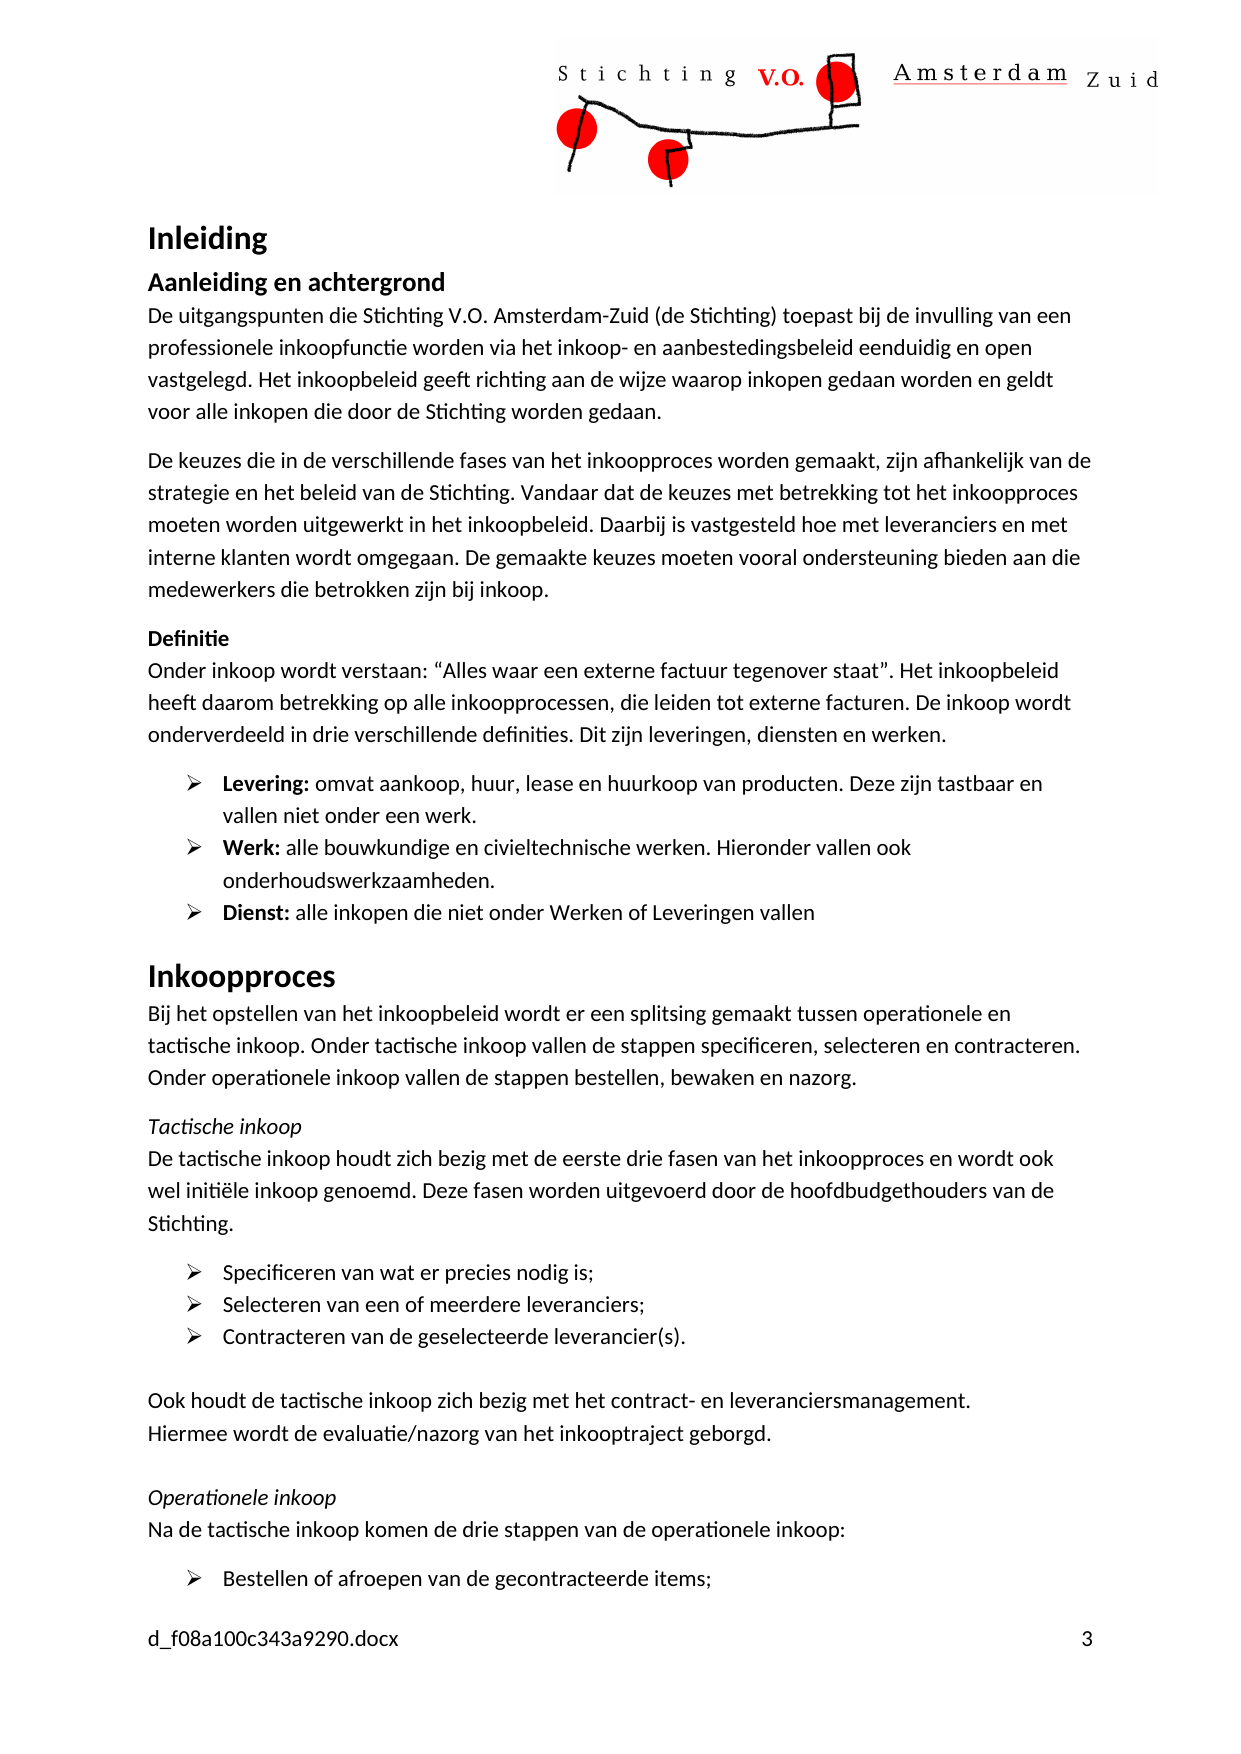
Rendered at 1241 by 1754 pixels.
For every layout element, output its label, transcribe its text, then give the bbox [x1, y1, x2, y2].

text Na de tactische inkoop komen de drie stappen van de operationele inkoop: [148, 1515, 1093, 1543]
text Definitie [148, 624, 1093, 652]
list Levering: omvat aankoop, huur, lease en huurkoop van producten. Deze zijn tastbaar en vallen niet onder een werk. [185, 769, 1093, 829]
text Hiermee wordt de evaluatie/nazorg van het inkooptraject geborgd. [148, 1419, 1093, 1447]
text De keuzes die in de verschillende fases van het inkoopproces worden gemaakt, zijn afhankelijk van de strategie en het beleid van de Stichting. Vandaar dat de keuzes met betrekking tot het inkoopproces moeten worden uitgewerkt in het inkoopbeleid. Daarbij is vastgesteld hoe met leveranciers en met interne klanten wordt omgegaan. De gemaakte keuzes moeten vooral ondersteuning bieden aan die medewerkers die betrokken zijn bij inkoop. [148, 446, 1093, 603]
text De tactische inkoop houdt zich bezig met de eerste drie fasen van het inkoopproces en wordt ook wel initiële inkoop genoemd. Deze fasen worden uitgevoerd door de hoofdbudgethouders van de Stichting. [148, 1144, 1093, 1237]
list Werk: alle bouwkundige en civieltechnische werken. Hieronder vallen ook onderhoudswerkzaamheden. [185, 833, 1093, 894]
list Dienst: alle inkopen die niet onder Werken of Leveringen vallen [185, 898, 1093, 926]
text Onder inkoop wordt verstaan: “Alles waar een externe factuur tegenover staat”. Het inkoopbeleid heeft daarom betrekking op alle inkoopprocessen, die leiden tot externe facturen. De inkoop wordt onderverdeeld in drie verschillende definities. Dit zijn leveringen, diensten en werken. [148, 656, 1093, 748]
text De uitgangspunten die Stichting V.O. Amsterdam-Zuid (de Stichting) toepast bij de invulling van een professionele inkoopfunctie worden via het inkoop- en aanbestedingsbeleid eenduidig en open vastgelegd. Het inkoopbeleid geeft richting aan de wijze waarop inkopen gedaan worden en geldt voor alle inkopen die door de Stichting worden gedaan. [148, 301, 1093, 425]
list Specificeren van wat er precies nodig is; [185, 1258, 1093, 1286]
subtitle Inleiding [148, 217, 1093, 258]
text Tactische inkoop [148, 1112, 1093, 1140]
text Operationele inkoop [148, 1483, 1093, 1511]
text Bij het opstellen van het inkoopbeleid wordt er een splitsing gemaakt tussen operationele en tactische inkoop. Onder tactische inkoop vallen de stappen specificeren, selecteren en contracteren. Onder operationele inkoop vallen de stappen bestellen, bewaken en nazorg. [148, 999, 1093, 1091]
subtitle Inkoopproces [148, 955, 1093, 996]
list Selecteren van een of meerdere leveranciers; [185, 1290, 1093, 1318]
list Contracteren van de geselecteerde leverancier(s). [185, 1322, 1093, 1350]
list Bestellen of afroepen van de gecontracteerde items; [185, 1564, 1093, 1592]
picture [554, 37, 1158, 197]
text Ook houdt de tactische inkoop zich bezig met het contract- en leveranciersmanagement. [148, 1386, 1093, 1414]
subtitle Aanleiding en achtergrond [148, 265, 1093, 298]
